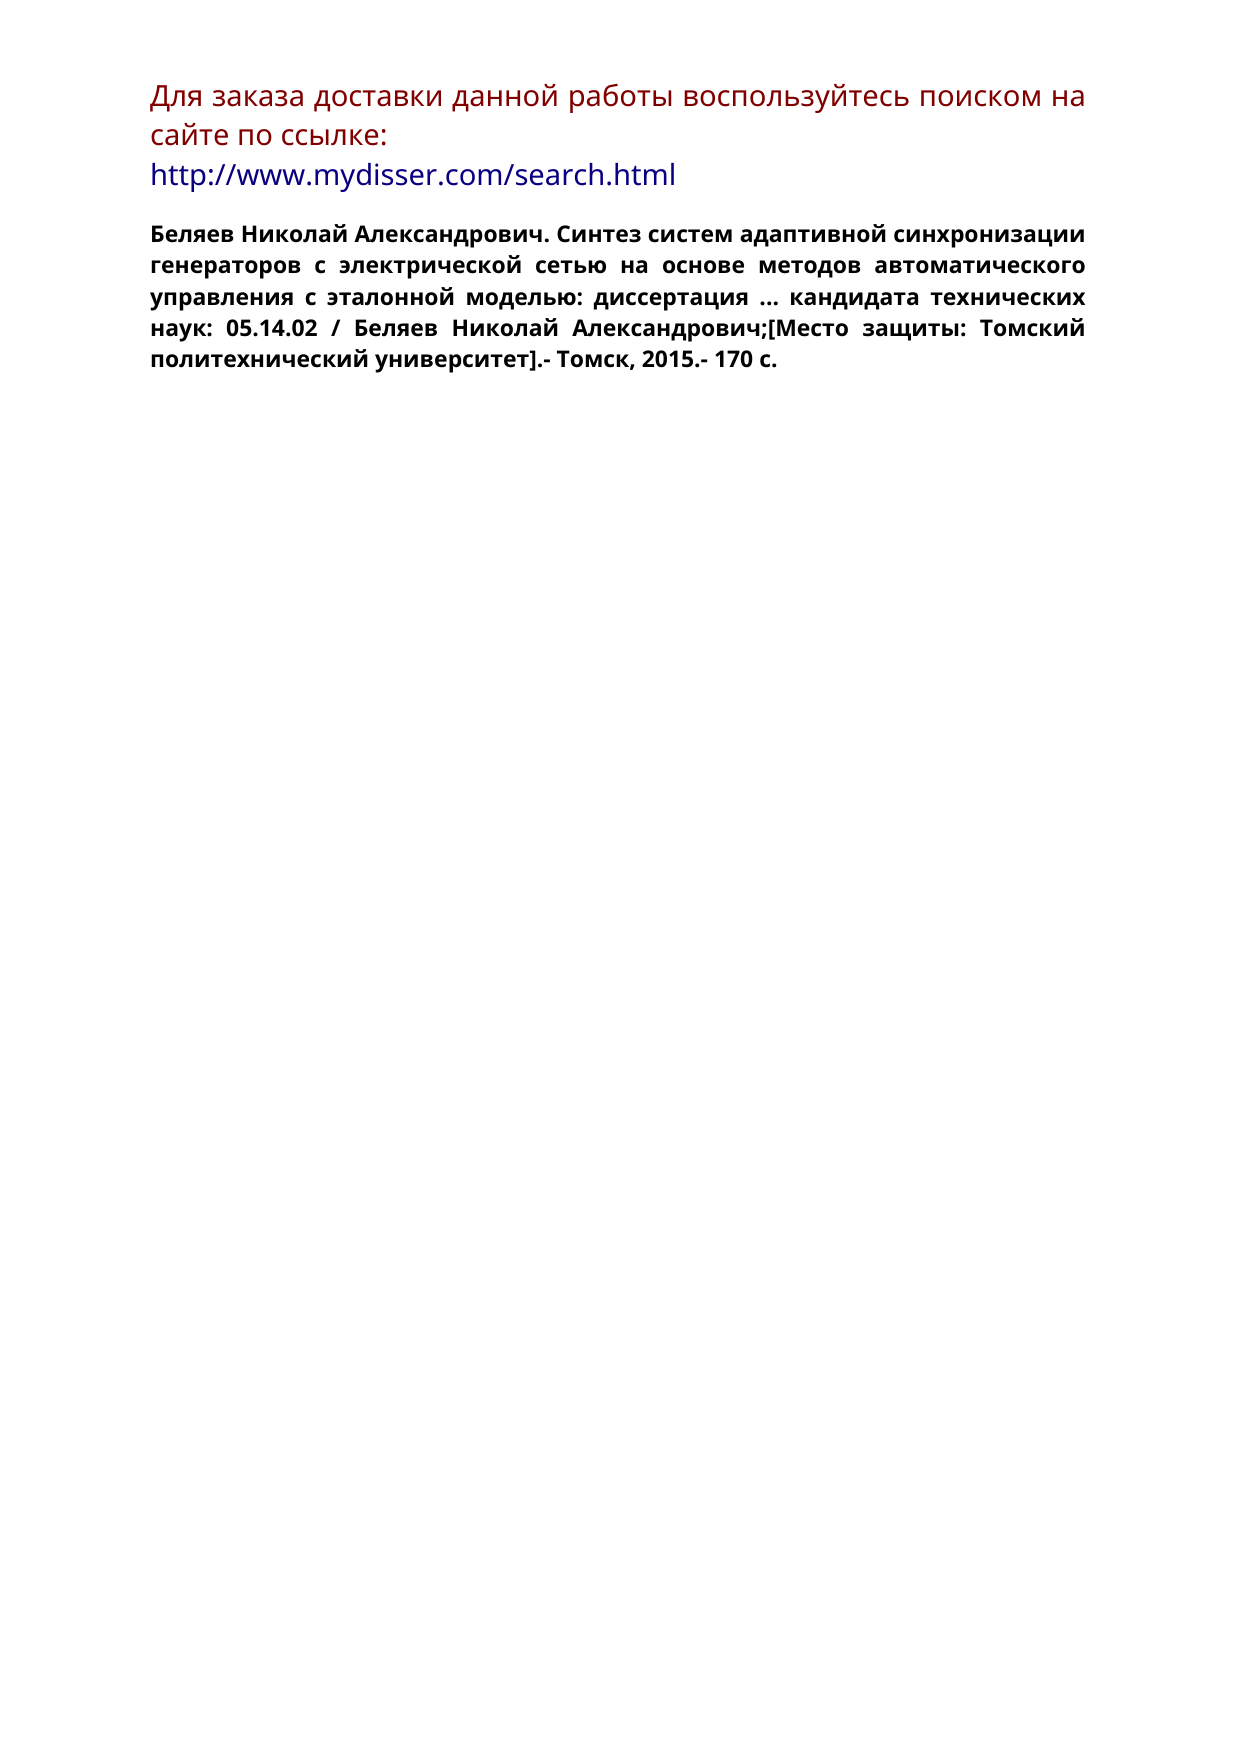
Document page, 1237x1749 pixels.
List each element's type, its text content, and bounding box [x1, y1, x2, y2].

text Беляев Николай Александрович. Синтез систем адаптивной синхронизации генераторов с электрической сетью на основе методов автоматического управления с эталонной моделью: диссертация ... кандидата технических наук: 05.14.02 / Беляев Николай Александрович;[Место защиты: Томский политехнический университет].- Томск, 2015.- 170 с. [150, 218, 1086, 374]
